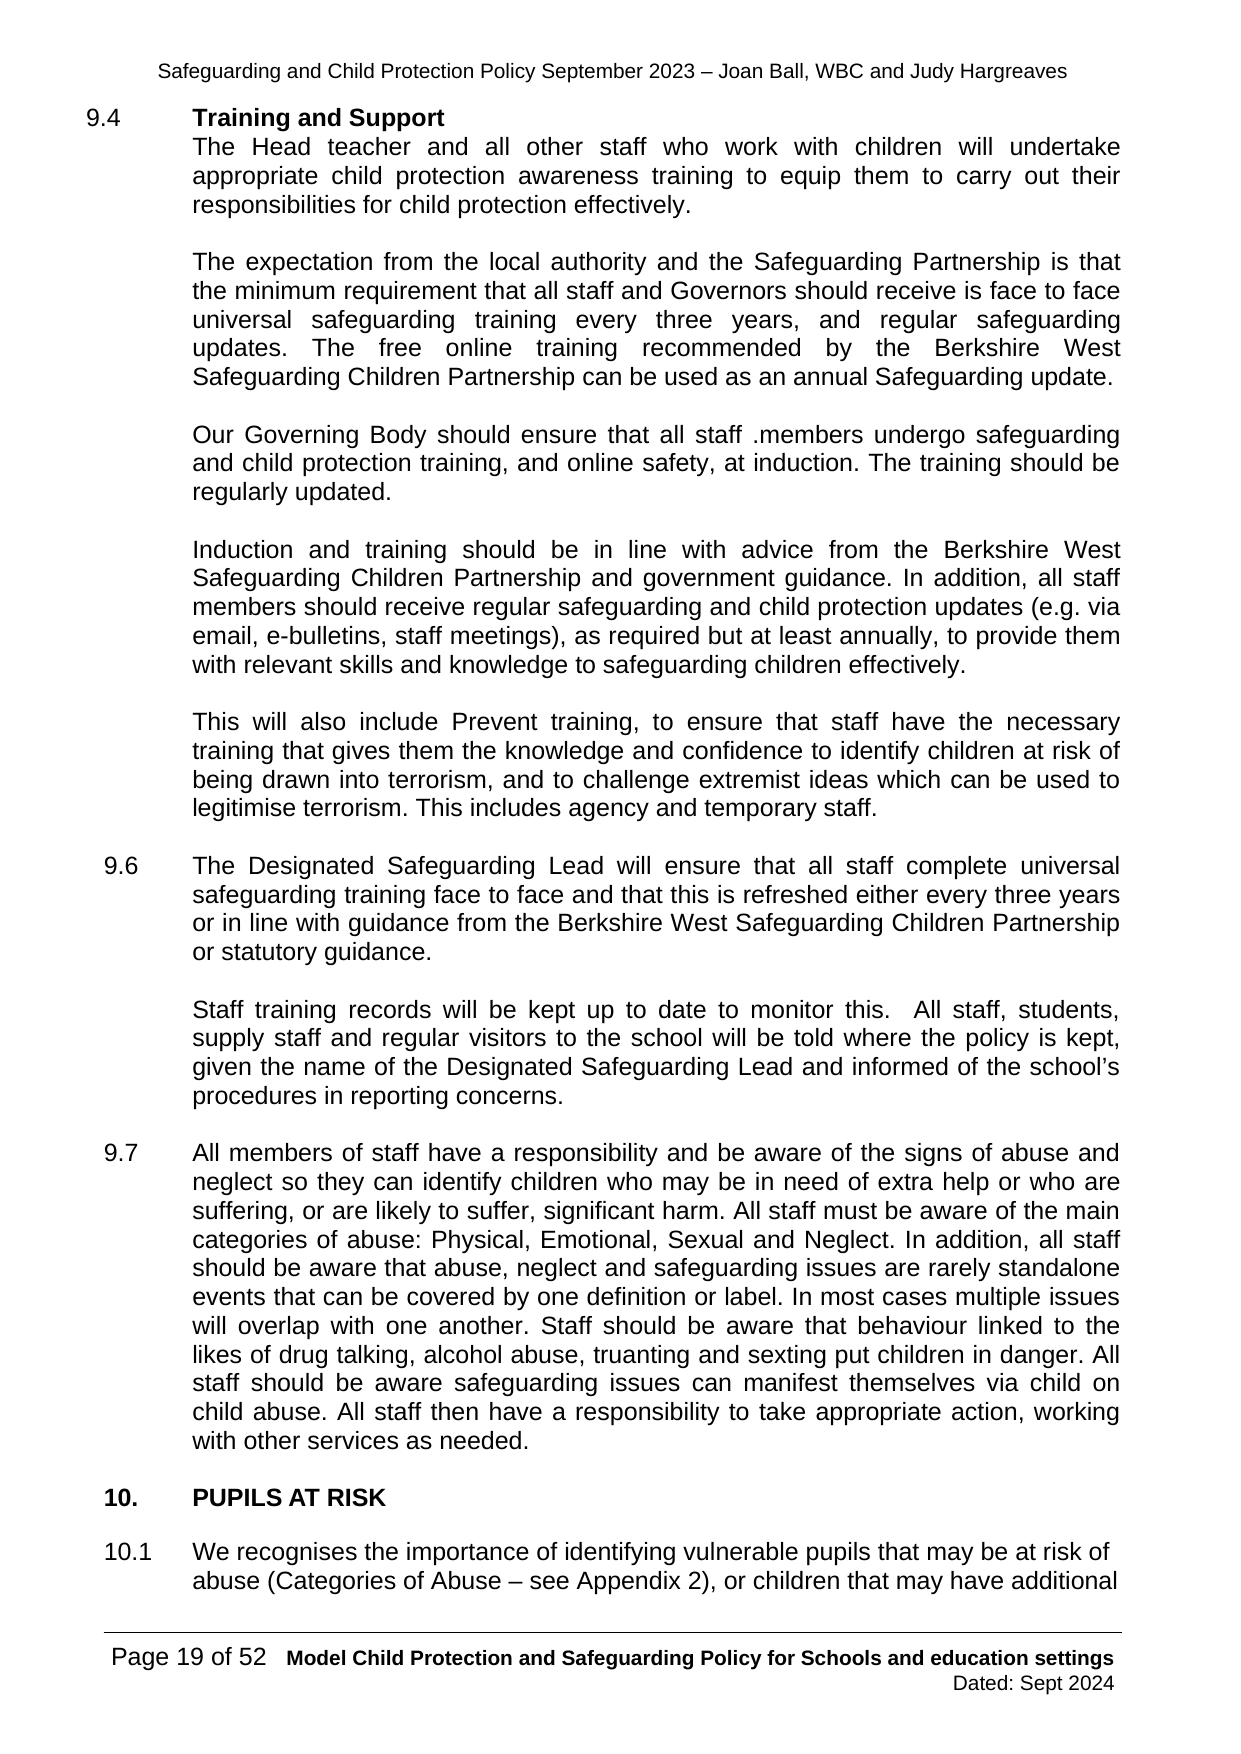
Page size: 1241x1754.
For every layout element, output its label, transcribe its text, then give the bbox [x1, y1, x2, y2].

subtitle 10. PUPILS AT RISK [103, 1483, 1122, 1512]
text 9.6 The Designated Safeguarding Lead will ensure that all staff complete universal safeguarding training face to face and that this is refreshed either every three years or in line with guidance from the Berkshire West Safeguarding Children Partnership or statutory guidance. [103, 851, 1122, 966]
text This will also include Prevent training, to ensure that staff have the necessary training that gives them the knowledge and confidence to identify children at risk of being drawn into terrorism, and to challenge extremist ideas which can be used to legitimise terrorism. This includes agency and temporary staff. [103, 707, 1122, 822]
text 9.7 All members of staff have a responsibility and be aware of the signs of abuse and neglect so they can identify children who may be in need of extra help or who are suffering, or are likely to suffer, significant harm. All staff must be aware of the main categories of abuse: Physical, Emotional, Sexual and Neglect. In addition, all staff should be aware that abuse, neglect and safeguarding issues are rarely standalone events that can be covered by one definition or label. In most cases multiple issues will overlap with one another. Staff should be aware that behaviour linked to the likes of drug talking, alcohol abuse, truanting and sexting put children in danger. All staff should be aware safeguarding issues can manifest themselves via child on child abuse. All staff then have a responsibility to take appropriate action, working with other services as needed. [103, 1138, 1122, 1455]
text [103, 1537, 1122, 1595]
text Staff training records will be kept up to date to monitor this. All staff, students, supply staff and regular visitors to the school will be told where the policy is kept, given the name of the Designated Safeguarding Lead and informed of the school’s procedures in reporting concerns. [103, 995, 1122, 1110]
text Our Governing Body should ensure that all staff .members undergo safeguarding and child protection training, and online safety, at induction. The training should be regularly updated. [103, 420, 1122, 506]
text 9.4 Training and Support [86, 103, 1122, 132]
text The expectation from the local authority and the Safeguarding Partnership is that the minimum requirement that all staff and Governors should receive is face to face universal safeguarding training every three years, and regular safeguarding updates. The free online training recommended by the Berkshire West Safeguarding Children Partnership can be used as an annual Safeguarding update. [103, 247, 1122, 391]
text The Head teacher and all other staff who work with children will undertake appropriate child protection awareness training to equip them to carry out their responsibilities for child protection effectively. [103, 132, 1122, 218]
text Induction and training should be in line with advice from the Berkshire West Safeguarding Children Partnership and government guidance. In addition, all staff members should receive regular safeguarding and child protection updates (e.g. via email, e-bulletins, staff meetings), as required but at least annually, to provide them with relevant skills and knowledge to safeguarding children effectively. [103, 535, 1122, 678]
